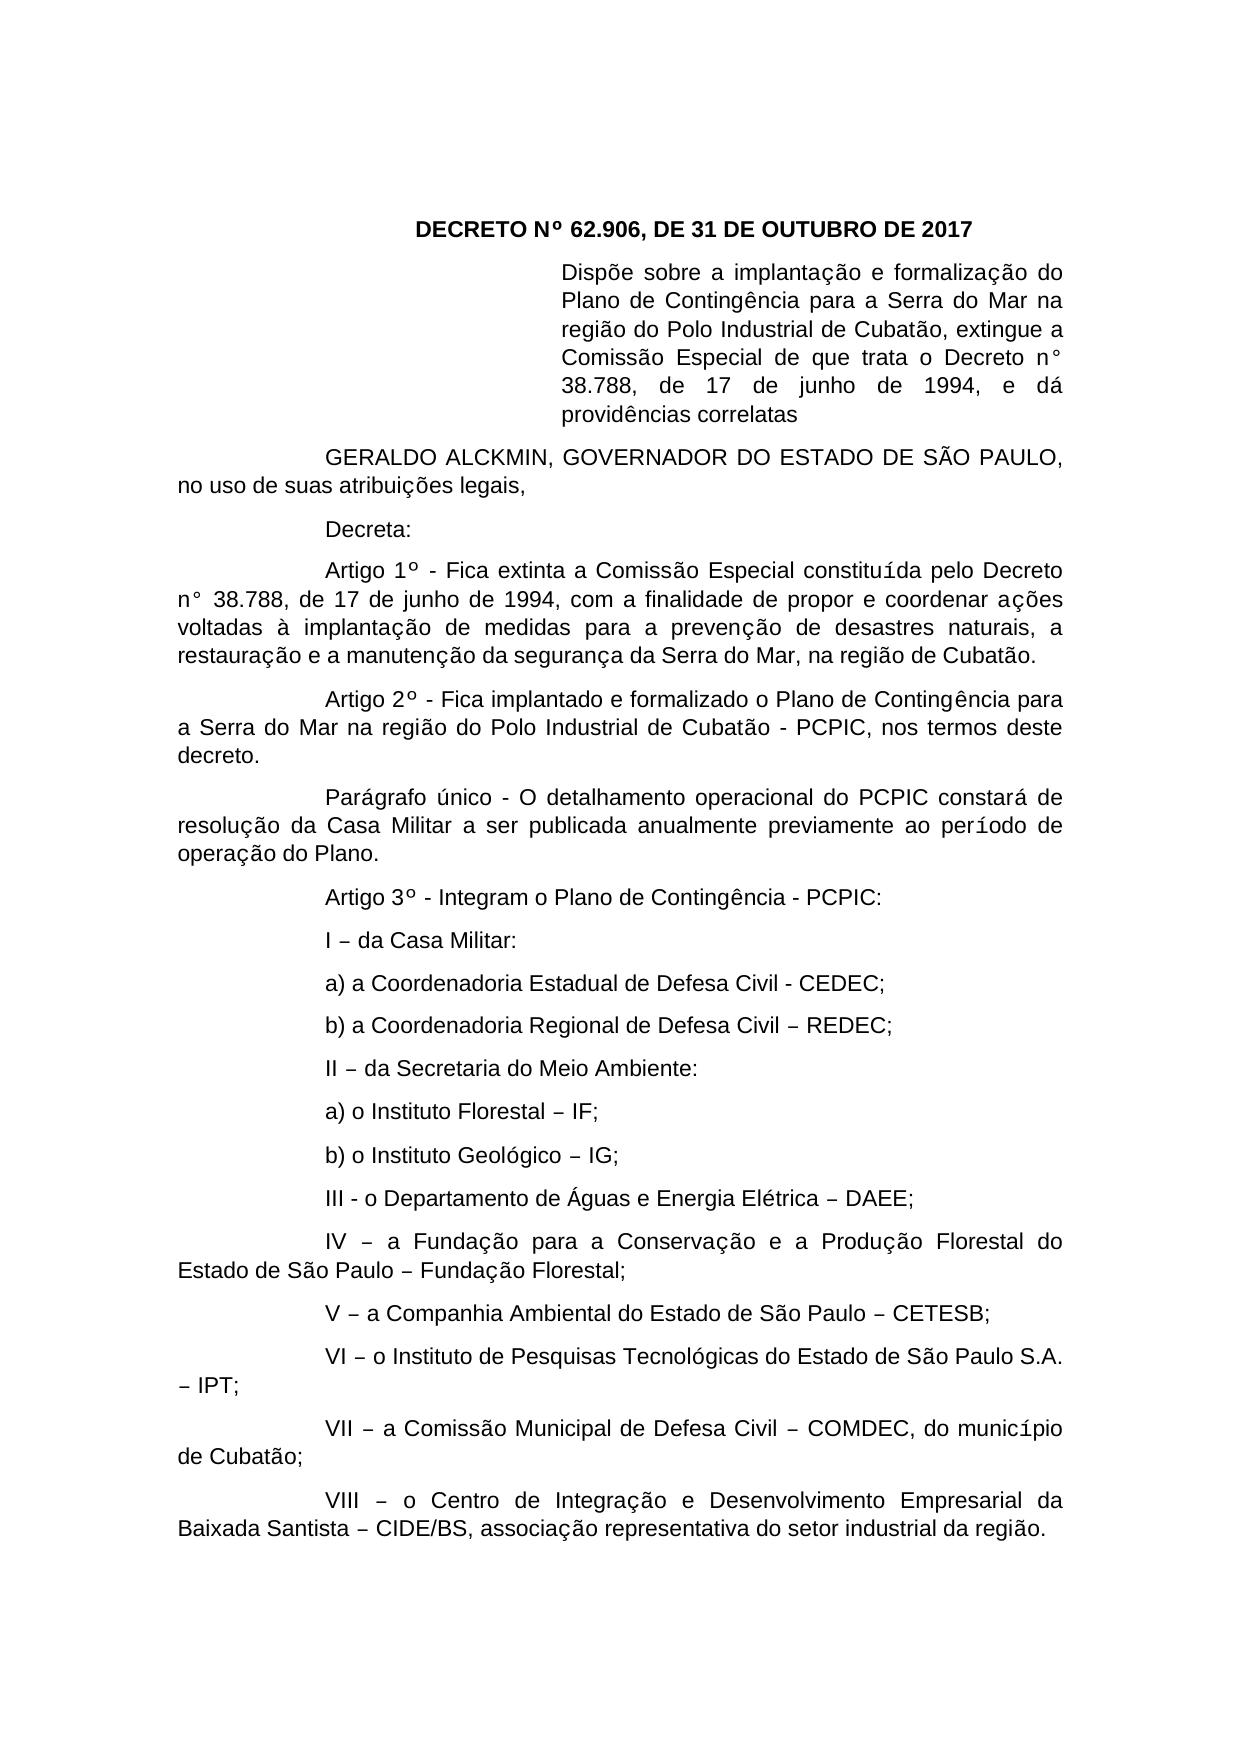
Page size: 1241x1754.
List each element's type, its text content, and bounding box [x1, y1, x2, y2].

text VII – a Comissão Municipal de Defesa Civil – COMDEC, do município de Cubatão; [177, 1415, 1063, 1472]
text VIII – o Centro de Integração e Desenvolvimento Empresarial da Baixada Santista – CIDE/BS, associação representativa do setor industrial da região. [177, 1487, 1063, 1543]
text Artigo 2º - Fica implantado e formalizado o Plano de Contingência para a Serra do Mar na região do Polo Industrial de Cubatão - PCPIC, nos termos deste decreto. [177, 686, 1063, 768]
text II – da Secretaria do Meio Ambiente: [177, 1055, 1063, 1083]
text Artigo 1º - Fica extinta a Comissão Especial constituída pelo Decreto n° 38.788, de 17 de junho de 1994, com a finalidade de propor e coordenar ações voltadas à implantação de medidas para a prevenção de desastres naturais, a restauração e a manutenção da segurança da Serra do Mar, na região de Cubatão. [177, 557, 1063, 671]
text Dispõe sobre a implantação e formalização do Plano de Contingência para a Serra do Mar na região do Polo Industrial de Cubatão, extingue a Comissão Especial de que trata o Decreto n° 38.788, de 17 de junho de 1994, e dá providências correlatas [561, 259, 1063, 429]
text GERALDO ALCKMIN, GOVERNADOR DO ESTADO DE SÃO PAULO, no uso de suas atribuições legais, [177, 444, 1063, 501]
text DECRETO Nº 62.906, DE 31 DE OUTUBRO DE 2017 [177, 216, 1063, 244]
text Parágrafo único - O detalhamento operacional do PCPIC constará de resolução da Casa Militar a ser publicada anualmente previamente ao período de operação do Plano. [177, 783, 1063, 868]
text VI – o Instituto de Pesquisas Tecnológicas do Estado de São Paulo S.A. – IPT; [177, 1343, 1063, 1400]
text b) a Coordenadoria Regional de Defesa Civil – REDEC; [177, 1012, 1063, 1040]
text I – da Casa Militar: [177, 927, 1063, 955]
text b) o Instituto Geológico – IG; [177, 1142, 1063, 1170]
text Artigo 3º - Integram o Plano de Contingência - PCPIC: [177, 883, 1063, 912]
text Decreta: [177, 516, 1063, 542]
text III - o Departamento de Águas e Energia Elétrica – DAEE; [177, 1185, 1063, 1213]
text a) o Instituto Florestal – IF; [177, 1098, 1063, 1127]
text a) a Coordenadoria Estadual de Defesa Civil - CEDEC; [177, 970, 1063, 997]
text V – a Companhia Ambiental do Estado de São Paulo – CETESB; [177, 1300, 1063, 1328]
text IV – a Fundação para a Conservação e a Produção Florestal do Estado de São Paulo – Fundação Florestal; [177, 1228, 1063, 1285]
